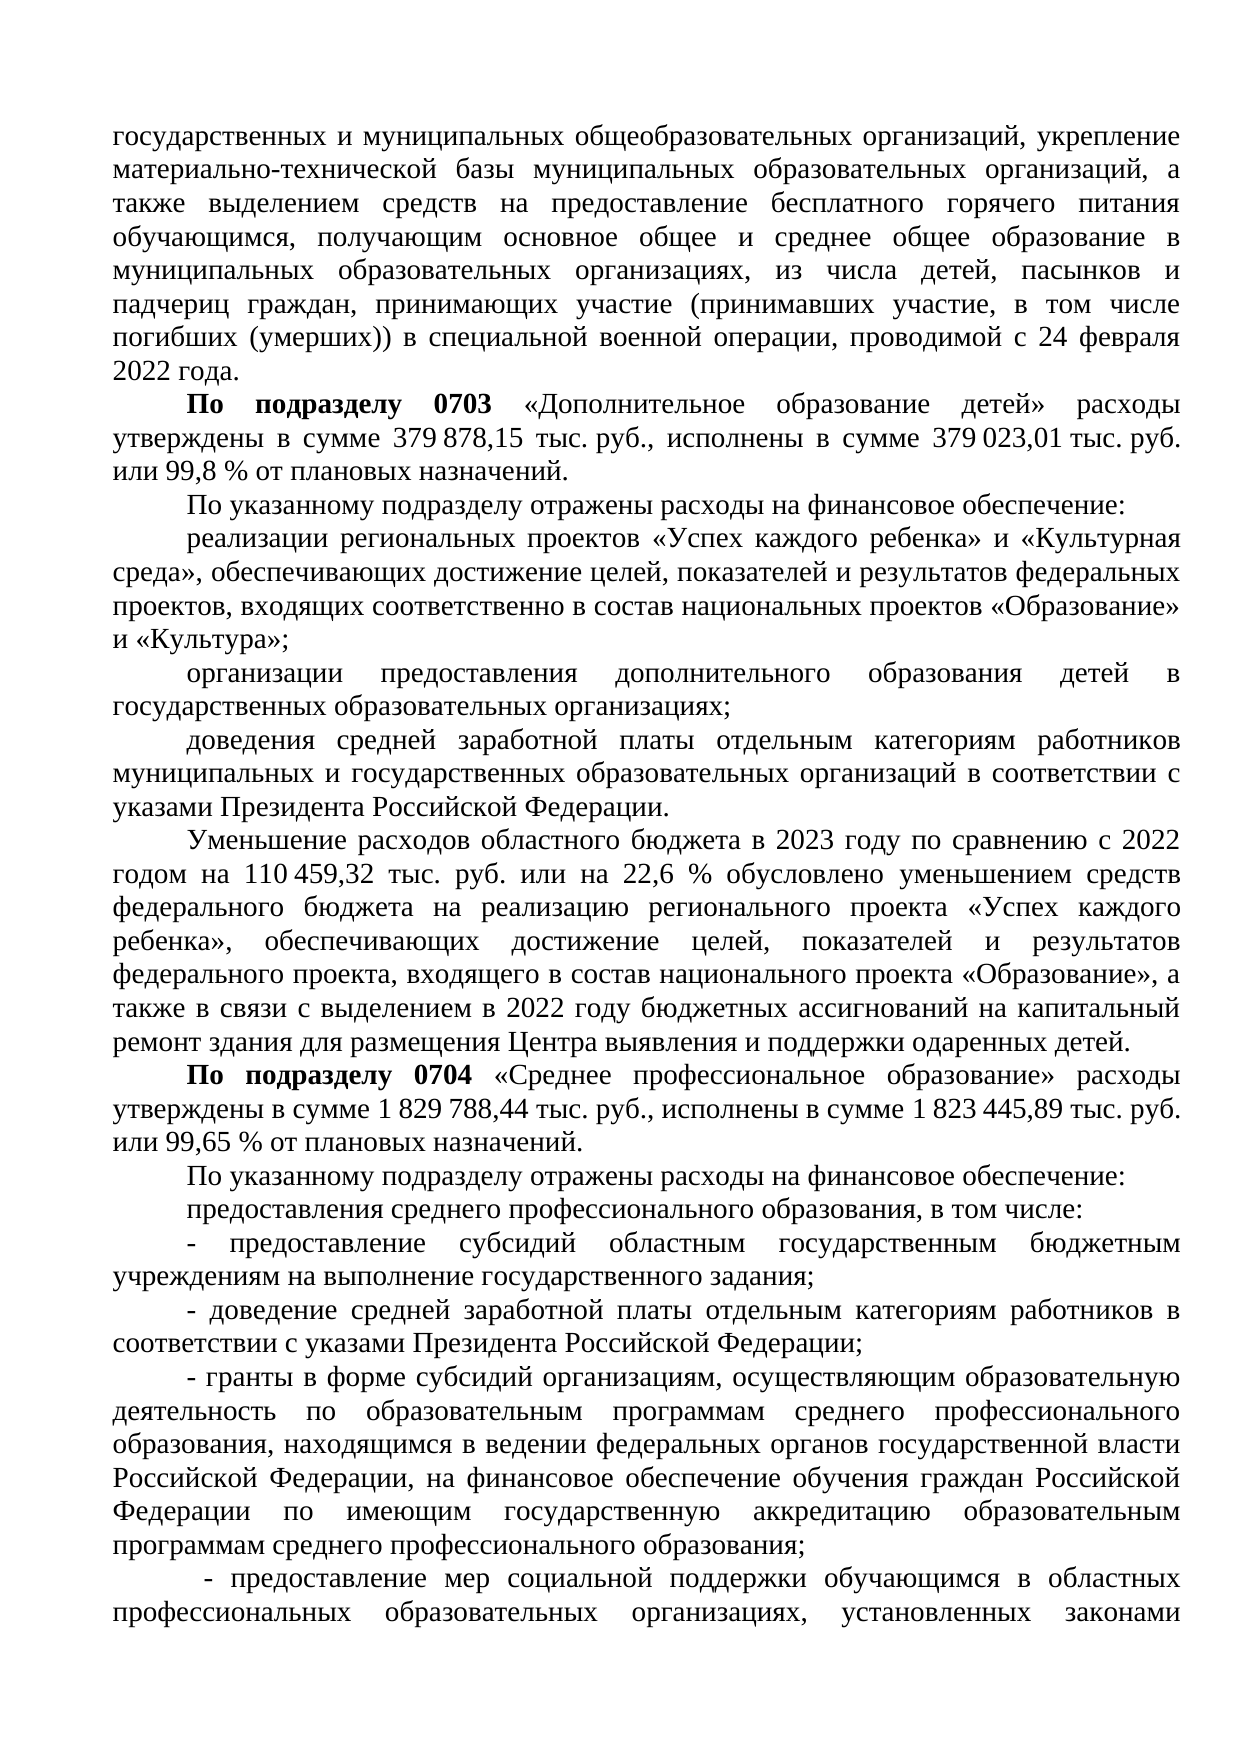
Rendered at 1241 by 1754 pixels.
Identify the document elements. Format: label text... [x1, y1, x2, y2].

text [112, 118, 1181, 386]
text организации предоставления дополнительного образования детей в государственных образовательных организациях; [112, 655, 1181, 722]
text По указанному подразделу отражены расходы на финансовое обеспечение: [112, 1158, 1181, 1191]
text реализации региональных проектов «Успех каждого ребенка» и «Культурная среда», обеспечивающих достижение целей, показателей и результатов федеральных проектов, входящих соответственно в состав национальных проектов «Образование» и «Культура»; [112, 521, 1181, 655]
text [112, 1560, 1181, 1627]
text предоставления среднего профессионального образования, в том числе: [112, 1191, 1181, 1225]
text По подразделу 0703 «Дополнительное образование детей» расходы утверждены в сумме 379878,15 тыс. руб., исполнены в сумме 379023,01 тыс. руб. или 99,8 % от плановых назначений. [112, 386, 1181, 487]
text - гранты в форме субсидий организациям, осуществляющим образовательную деятельность по образовательным программам среднего профессионального образования, находящимся в ведении федеральных органов государственной власти Российской Федерации, на финансовое обеспечение обучения граждан Российской Федерации по имеющим государственную аккредитацию образовательным программам среднего профессионального образования; [112, 1359, 1181, 1560]
text - доведение средней заработной платы отдельным категориям работников в соответствии с указами Президента Российской Федерации; [112, 1292, 1181, 1359]
text - предоставление субсидий областным государственным бюджетным учреждениям на выполнение государственного задания; [112, 1225, 1181, 1292]
text По указанному подразделу отражены расходы на финансовое обеспечение: [112, 487, 1181, 521]
text доведения средней заработной платы отдельным категориям работников муниципальных и государственных образовательных организаций в соответствии с указами Президента Российской Федерации. [112, 722, 1181, 822]
text Уменьшение расходов областного бюджета в 2023 году по сравнению с 2022 годом на 110459,32 тыс. руб. или на 22,6 % обусловлено уменьшением средств федерального бюджета на реализацию регионального проекта «Успех каждого ребенка», обеспечивающих достижение целей, показателей и результатов федерального проекта, входящего в состав национального проекта «Образование», а также в связи с выделением в 2022 году бюджетных ассигнований на капитальный ремонт здания для размещения Центра выявления и поддержки одаренных детей. [112, 822, 1181, 1057]
text По подразделу 0704 «Среднее профессиональное образование» расходы утверждены в сумме 1829788,44 тыс. руб., исполнены в сумме 1823445,89 тыс. руб. или 99,65 % от плановых назначений. [112, 1057, 1181, 1158]
